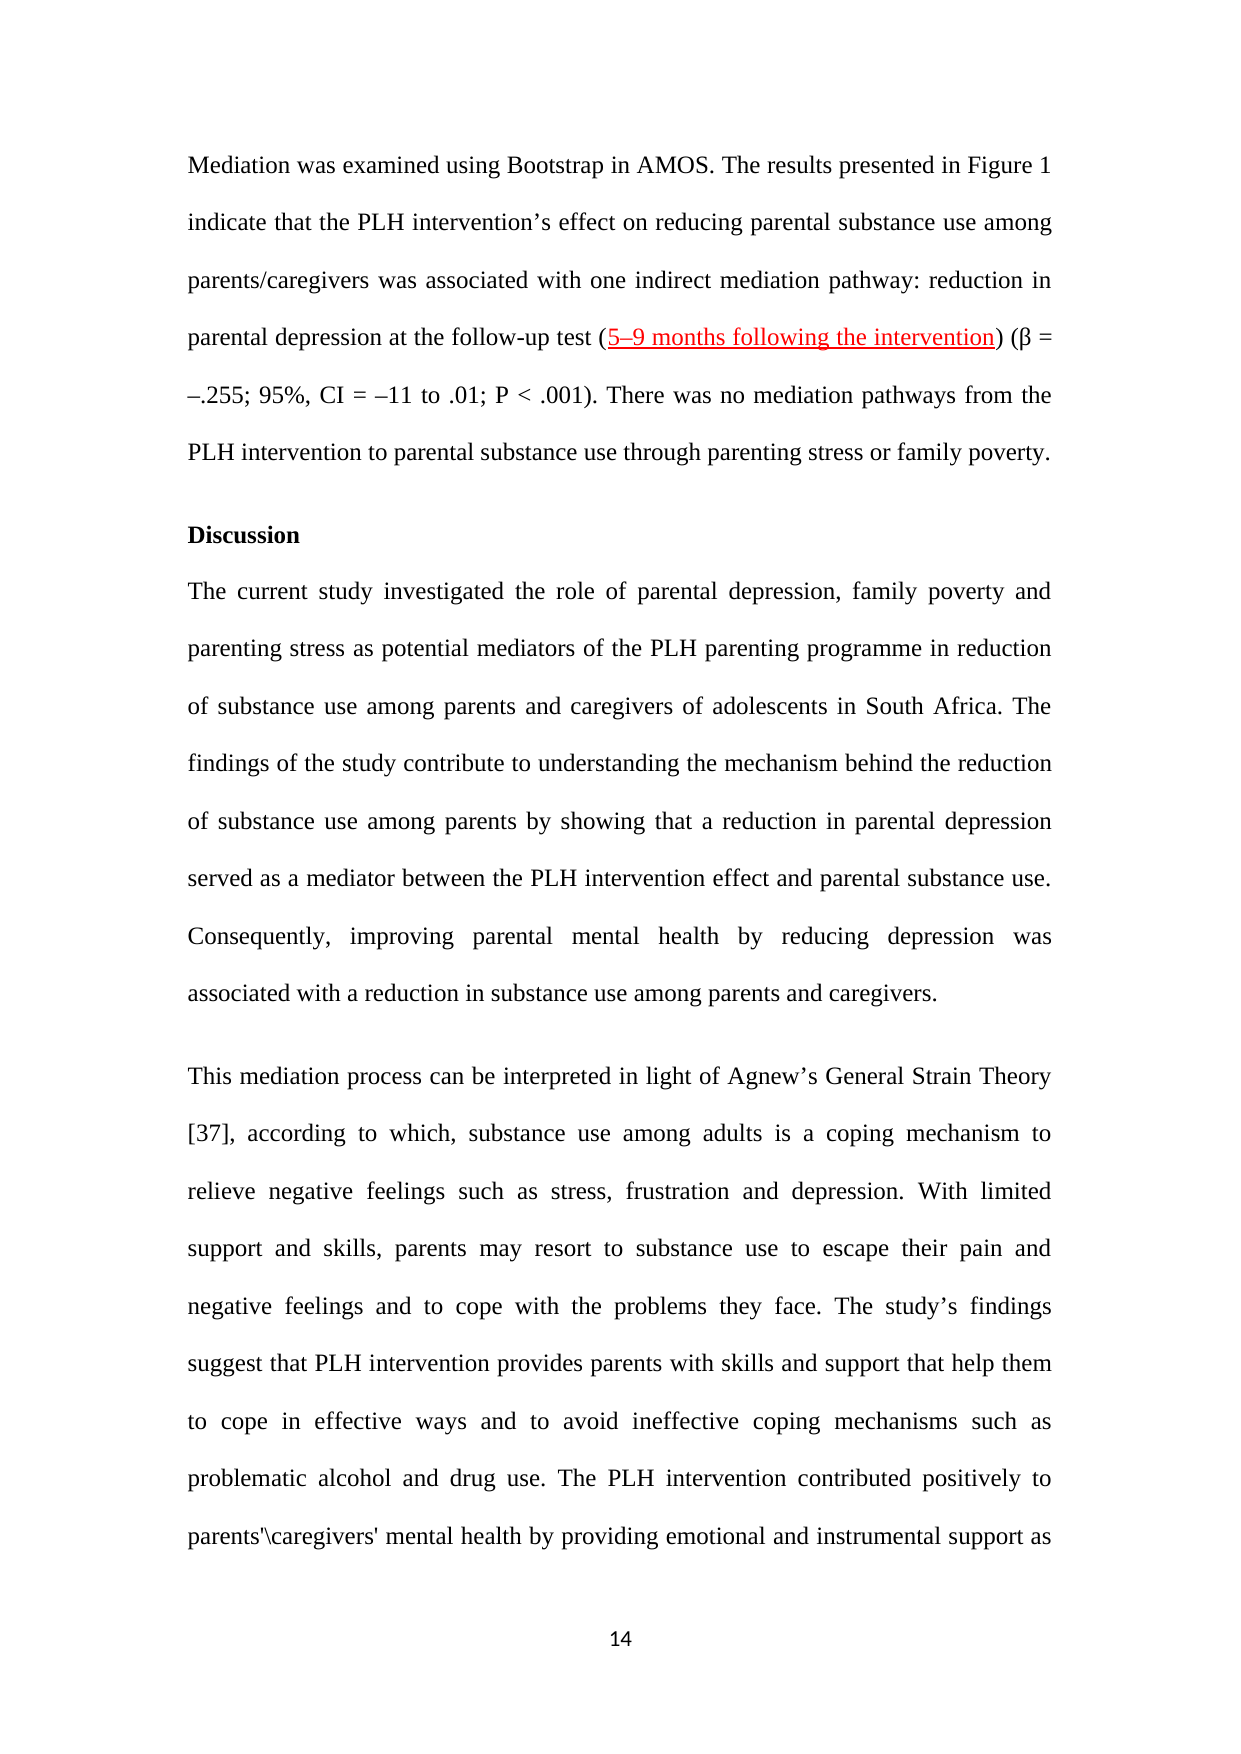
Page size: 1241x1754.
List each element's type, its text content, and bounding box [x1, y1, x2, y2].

text Discussion [187, 520, 1053, 549]
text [187, 1061, 1053, 1550]
text Mediation was examined using Bootstrap in AMOS. The results presented in Figure 1 indicate that the PLH intervention’s effect on reducing parental substance use among parents/caregivers was associated with one indirect mediation pathway: reduction in parental depression at the follow-up test (5–9 months following the intervention) (β = –.255; 95%, CI = –11 to .01; P < .001). There was no mediation pathways from the PLH intervention to parental substance use through parenting stress or family poverty. [187, 150, 1053, 466]
text The current study investigated the role of parental depression, family poverty and parenting stress as potential mediators of the PLH parenting programme in reduction of substance use among parents and caregivers of adolescents in South Africa. The findings of the study contribute to understanding the mechanism behind the reduction of substance use among parents by showing that a reduction in parental depression served as a mediator between the PLH intervention effect and parental substance use. Consequently, improving parental mental health by reducing depression was associated with a reduction in substance use among parents and caregivers. [187, 576, 1053, 1007]
